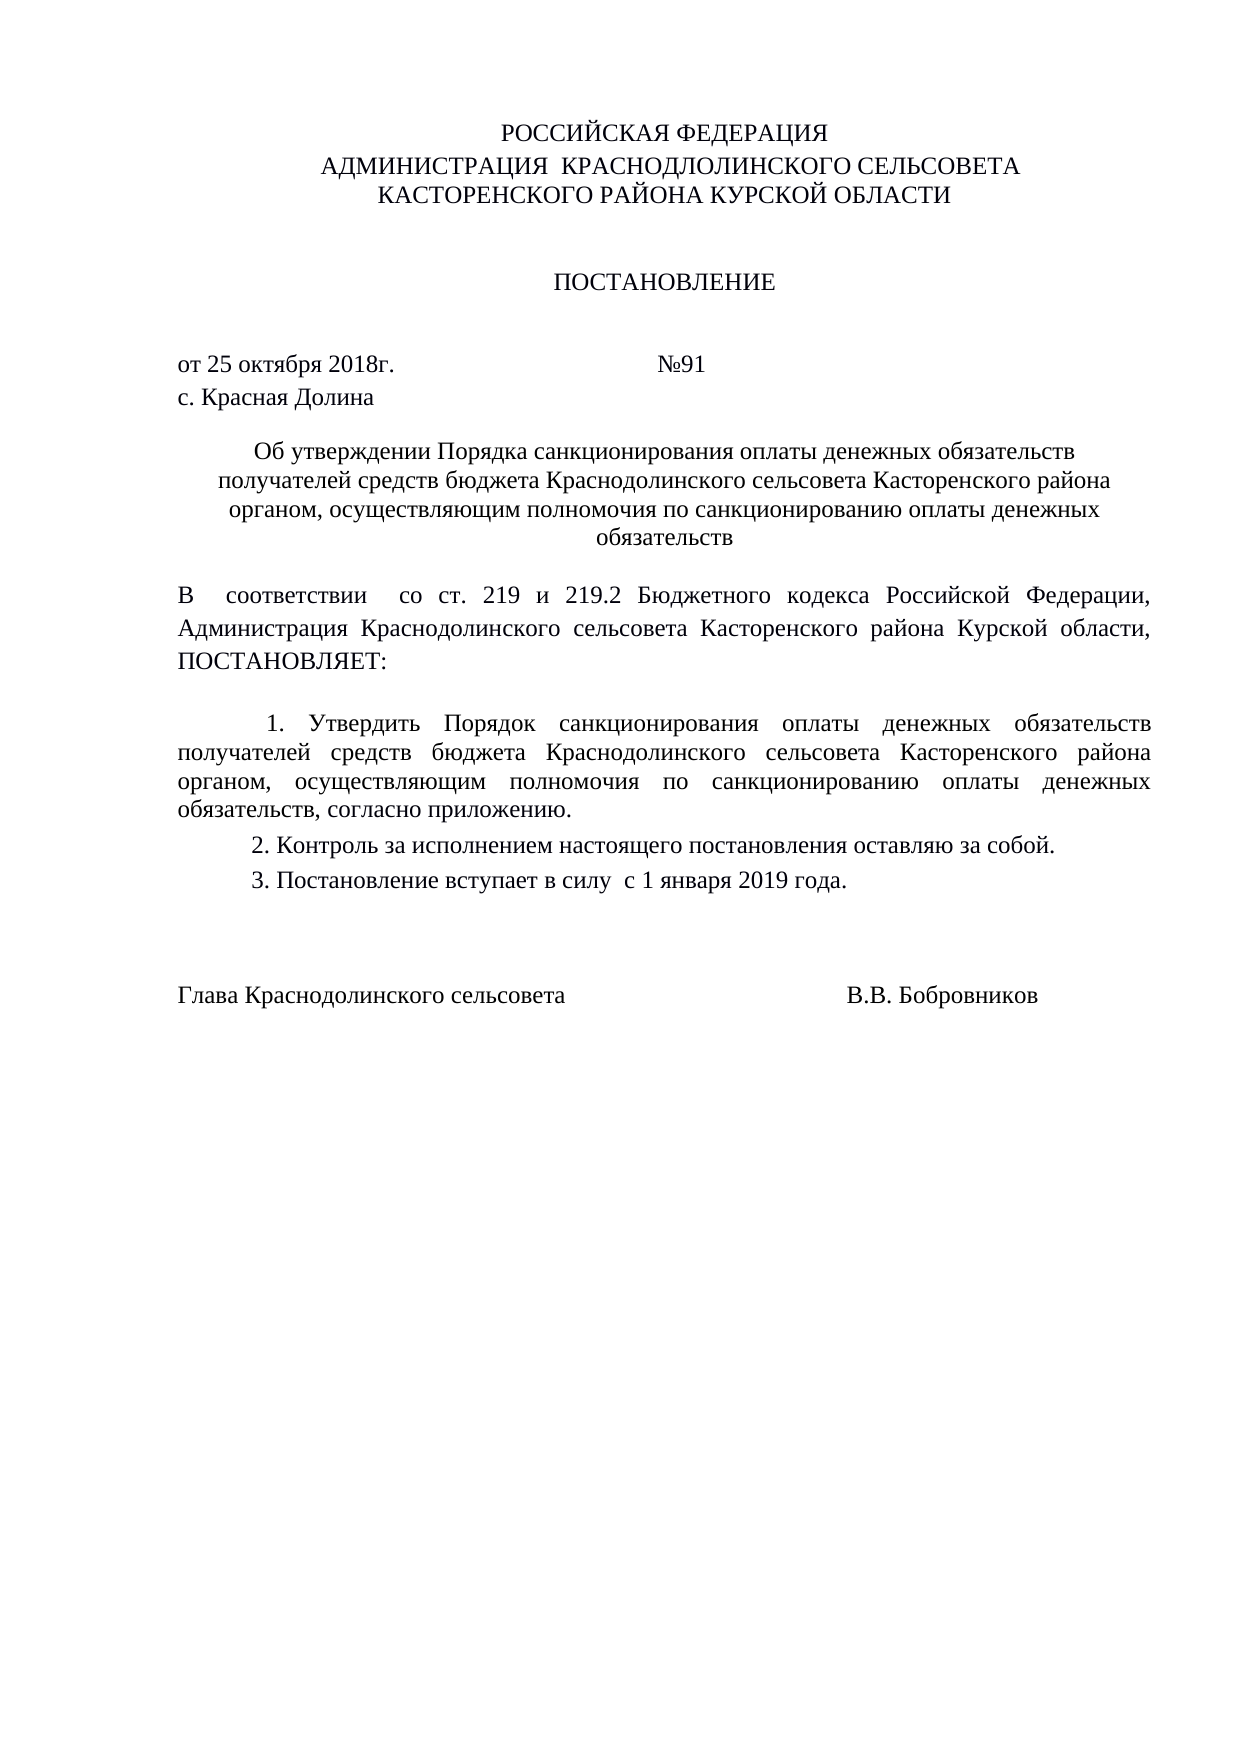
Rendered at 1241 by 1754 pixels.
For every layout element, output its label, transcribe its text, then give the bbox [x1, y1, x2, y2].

text Глава Краснодолинского сельсовета В.В. Бобровников [177, 981, 1152, 1009]
title получателей средств бюджета Краснодолинского сельсовета Касторенского района органом, осуществляющим полномочия по санкционированию оплаты денежных обязательств [177, 465, 1152, 551]
text 2. Контроль за исполнением настоящего постановления оставляю за собой. [177, 823, 1152, 859]
text РОССИЙСКАЯ ФЕДЕРАЦИЯ [177, 118, 1152, 147]
text 1. Утвердить Порядок санкционирования оплаты денежных обязательств получателей средств бюджета Краснодолинского сельсовета Касторенского района органом, осуществляющим полномочия по санкционированию оплаты денежных обязательств, согласно приложению. [177, 708, 1152, 823]
subtitle ПОСТАНОВЛЕНИЕ [177, 267, 1152, 296]
text В соответствии со ст. 219 и 219.2 Бюджетного кодекса Российской Федерации, Администрация Краснодолинского сельсовета Касторенского района Курской области, ПОСТАНОВЛЯЕТ: [177, 580, 1152, 675]
title Об утверждении Порядка санкционирования оплаты денежных обязательств [177, 436, 1152, 465]
text от 25 октября 2018г. №91 с. Красная Долина [177, 349, 1152, 411]
text КАСТОРЕНСКОГО РАЙОНА КУРСКОЙ ОБЛАСТИ [177, 180, 1152, 209]
text 3. Постановление вступает в силу с 1 января 2019 года. [177, 859, 1152, 894]
subtitle АДМИНИСТРАЦИЯ КРАСНОДЛОЛИНСКОГО СЕЛЬСОВЕТА [177, 151, 1152, 180]
